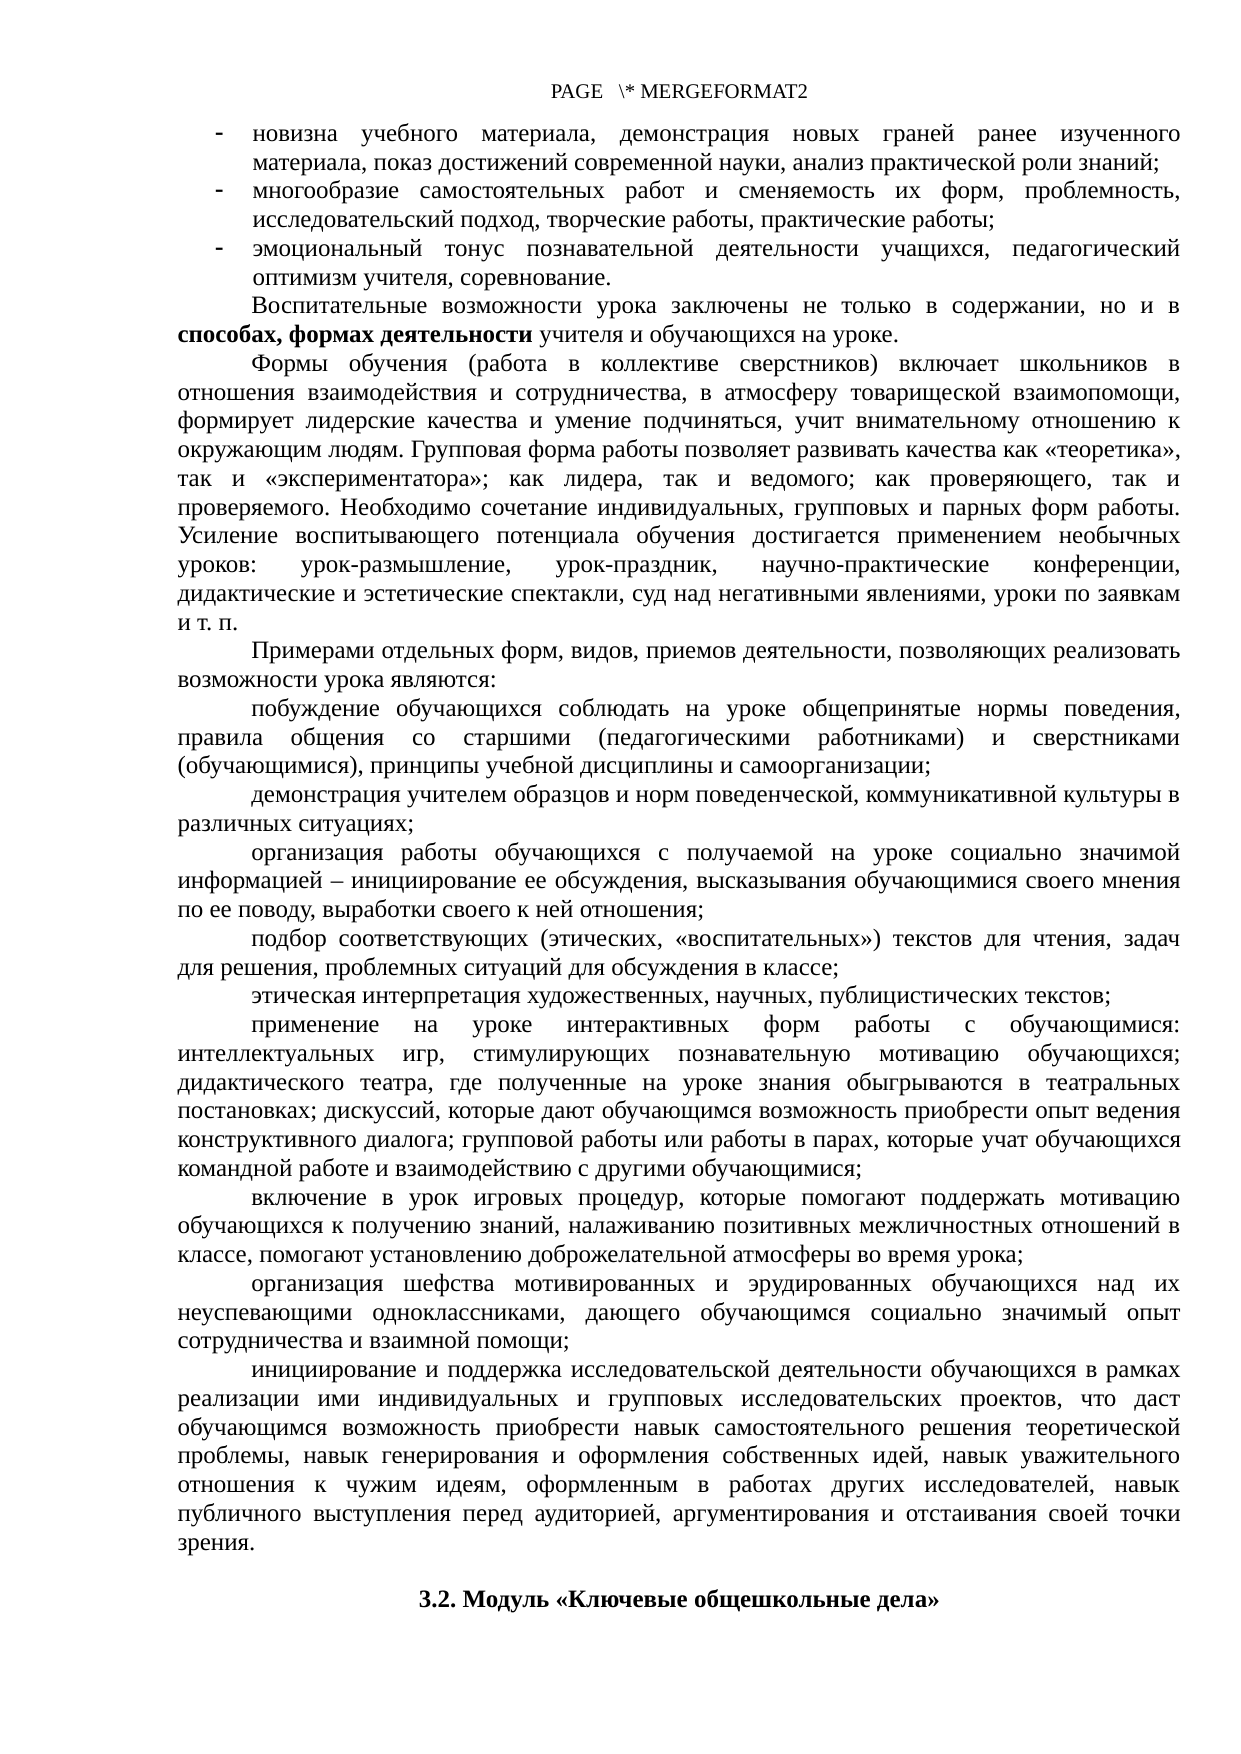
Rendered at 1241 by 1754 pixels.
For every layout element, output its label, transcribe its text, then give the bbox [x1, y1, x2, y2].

text Примерами отдельных форм, видов, приемов деятельности, позволяющих реализовать возможности урока являются: [177, 636, 1181, 693]
text побуждение обучающихся соблюдать на уроке общепринятые нормы поведения, правила общения со старшими (педагогическими работниками) и сверстниками (обучающимися), принципы учебной дисциплины и самоорганизации; [177, 693, 1181, 779]
text организация шефства мотивированных и эрудированных обучающихся над их неуспевающими одноклассниками, дающего обучающимся социально значимый опыт сотрудничества и взаимной помощи; [177, 1268, 1181, 1354]
text включение в урок игровых процедур, которые помогают поддержать мотивацию обучающихся к получению знаний, налаживанию позитивных межличностных отношений в классе, помогают установлению доброжелательной атмосферы во время урока; [177, 1182, 1181, 1268]
list новизна учебного материала, демонстрация новых граней ранее изученного материала, показ достижений современной науки, анализ практической роли знаний; [215, 118, 1181, 176]
list многообразие самостоятельных работ и сменяемость их форм, проблемность, исследовательский подход, творческие работы, практические работы; [215, 176, 1181, 233]
text инициирование и поддержка исследовательской деятельности обучающихся в рамках реализации ими индивидуальных и групповых исследовательских проектов, что даст обучающимся возможность приобрести навык самостоятельного решения теоретической проблемы, навык генерирования и оформления собственных идей, навык уважительного отношения к чужим идеям, оформленным в работах других исследователей, навык публичного выступления перед аудиторией, аргументирования и отстаивания своей точки зрения. [177, 1354, 1181, 1556]
text применение на уроке интерактивных форм работы с обучающимися: интеллектуальных игр, стимулирующих познавательную мотивацию обучающихся; дидактического театра, где полученные на уроке знания обыгрываются в театральных постановках; дискуссий, которые дают обучающимся возможность приобрести опыт ведения конструктивного диалога; групповой работы или работы в парах, которые учат обучающихся командной работе и взаимодействию с другими обучающимися; [177, 1009, 1181, 1182]
text Формы обучения (работа в коллективе сверстников) включает школьников в отношения взаимодействия и сотрудничества, в атмосферу товарищеской взаимопомощи, формирует лидерские качества и умение подчиняться, учит внимательному отношению к окружающим людям. Групповая форма работы позволяет развивать качества как «теоретика», так и «экспериментатора»; как лидера, так и ведомого; как проверяющего, так и проверяемого. Необходимо сочетание индивидуальных, групповых и парных форм работы. Усиление воспитывающего потенциала обучения достигается применением необычных уроков: урок-размышление, урок-праздник, научно-практические конференции, дидактические и эстетические спектакли, суд над негативными явлениями, уроки по заявкам и т. п. [177, 348, 1181, 636]
text 3.2. Модуль «Ключевые общешкольные дела» [177, 1584, 1181, 1613]
text демонстрация учителем образцов и норм поведенческой, коммуникативной культуры в различных ситуациях; [177, 779, 1181, 837]
list эмоциональный тонус познавательной деятельности учащихся, педагогический оптимизм учителя, соревнование. [215, 233, 1181, 291]
text этическая интерпретация художественных, научных, публицистических текстов; [177, 981, 1181, 1009]
text Воспитательные возможности урока заключены не только в содержании, но и в способах, формах деятельности учителя и обучающихся на уроке. [177, 291, 1181, 348]
text подбор соответствующих (этических, «воспитательных») текстов для чтения, задач для решения, проблемных ситуаций для обсуждения в классе; [177, 923, 1181, 981]
text организация работы обучающихся с получаемой на уроке социально значимой информацией – инициирование ее обсуждения, высказывания обучающимися своего мнения по ее поводу, выработки своего к ней отношения; [177, 837, 1181, 923]
